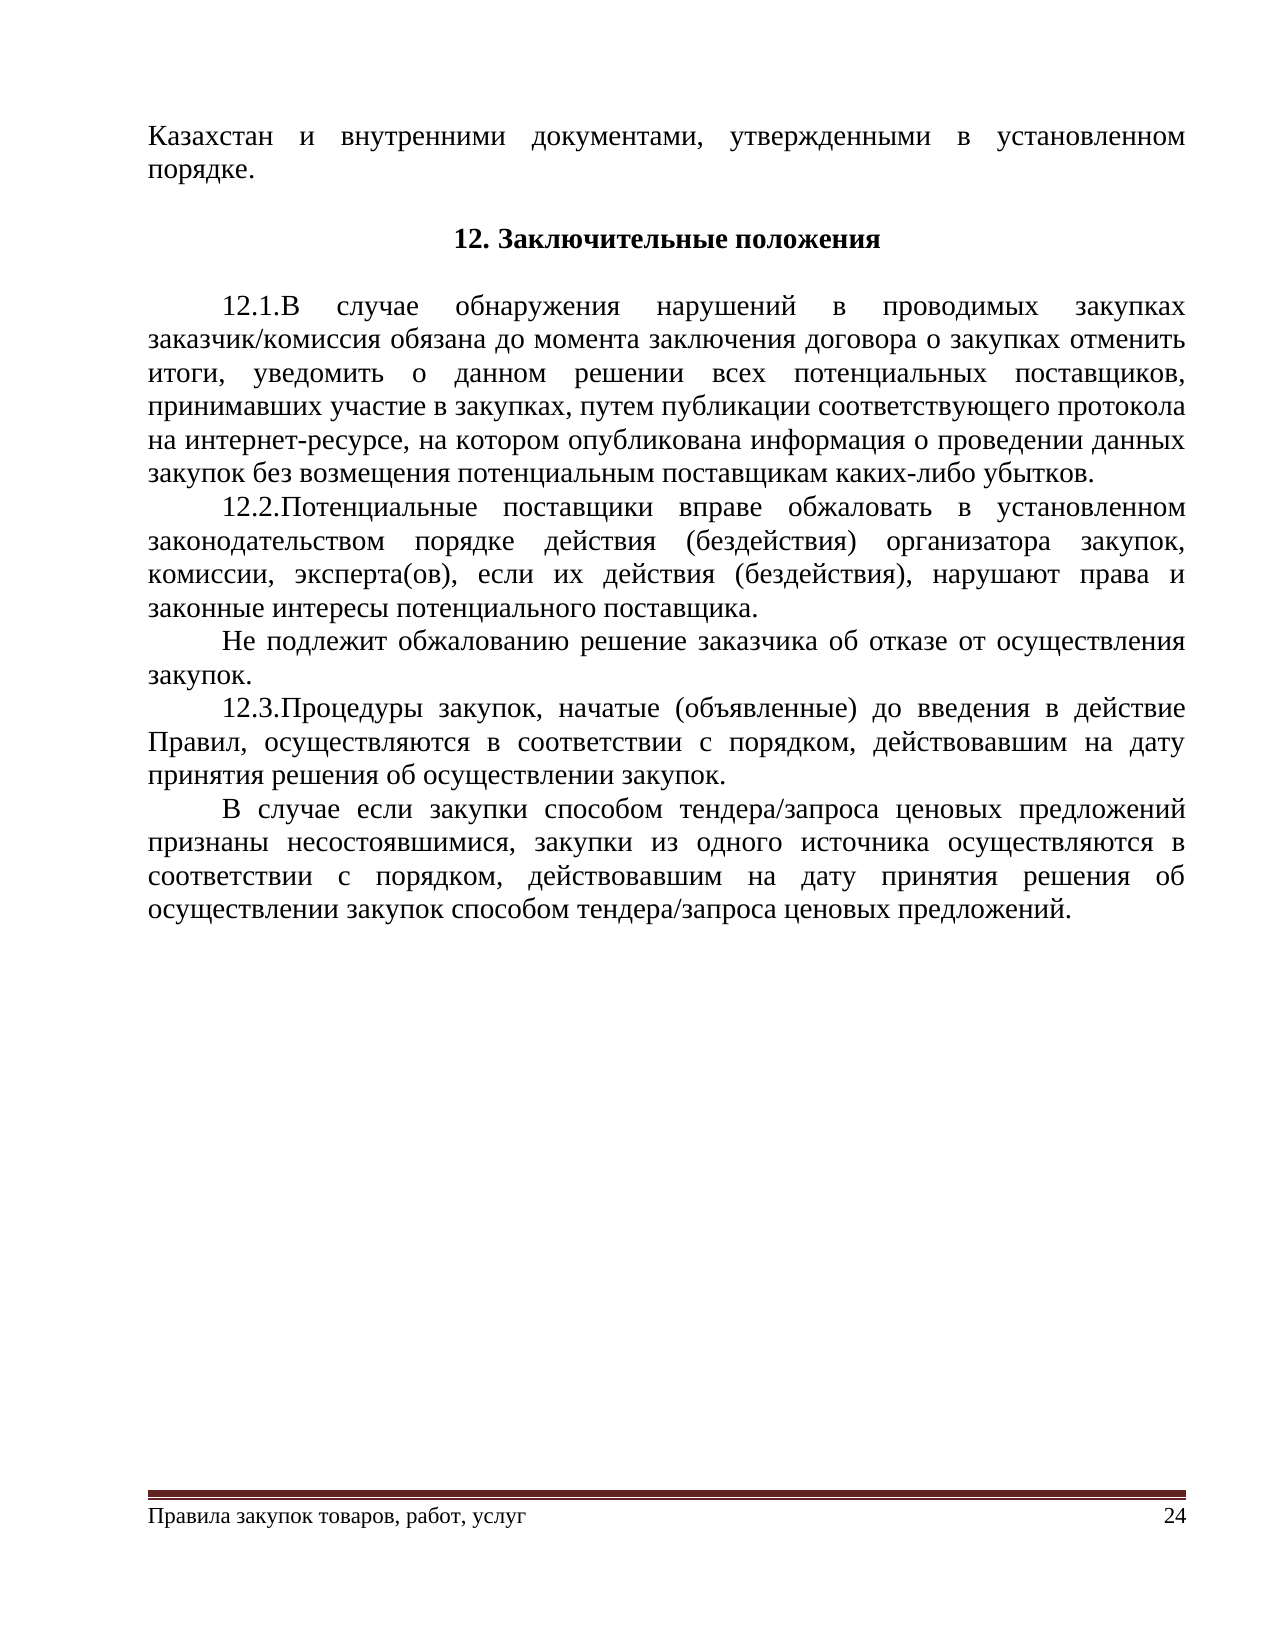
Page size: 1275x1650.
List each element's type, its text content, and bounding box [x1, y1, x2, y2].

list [148, 118, 1186, 185]
list Потенциальные поставщики вправе обжаловать в установленном законодательством порядке действия (бездействия) организатора закупок, комиссии, эксперта(ов), если их действия (бездействия), нарушают права и законные интересы потенциального поставщика. [148, 489, 1186, 623]
list В случае если закупки способом тендера/запроса ценовых предложений признаны несостоявшимися, закупки из одного источника осуществляются в соответствии с порядком, действовавшим на дату принятия решения об осуществлении закупок способом тендера/запроса ценовых предложений. [148, 791, 1186, 925]
list Заключительные положения [148, 221, 1186, 254]
list Не подлежит обжалованию решение заказчика об отказе от осуществления закупок. [148, 623, 1186, 690]
list Процедуры закупок, начатые (объявленные) до введения в действие Правил, осуществляются в соответствии с порядком, действовавшим на дату принятия решения об осуществлении закупок. [148, 690, 1186, 791]
list В случае обнаружения нарушений в проводимых закупках заказчик/комиссия обязана до момента заключения договора о закупках отменить итоги, уведомить о данном решении всех потенциальных поставщиков, принимавших участие в закупках, путем публикации соответствующего протокола на интернет-ресурсе, на котором опубликована информация о проведении данных закупок без возмещения потенциальным поставщикам каких-либо убытков. [148, 288, 1186, 489]
